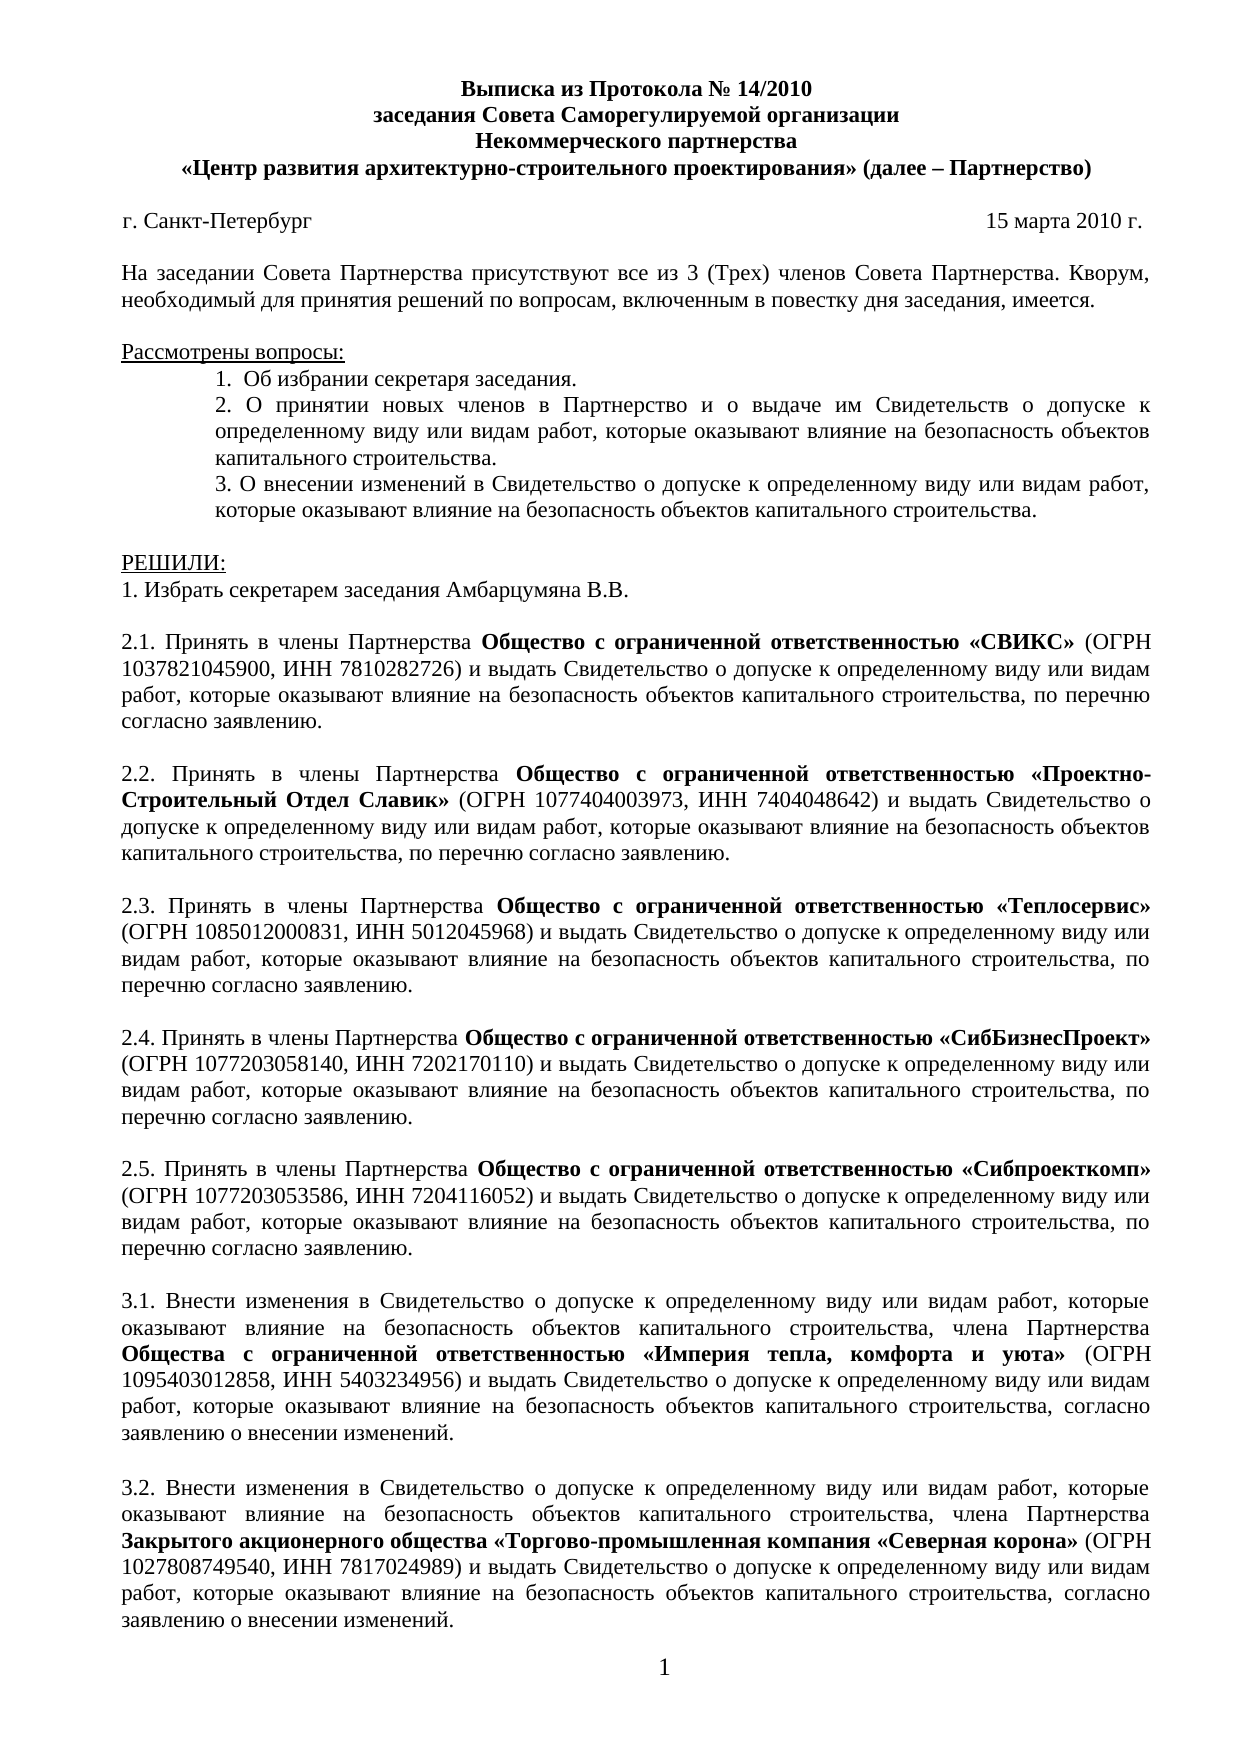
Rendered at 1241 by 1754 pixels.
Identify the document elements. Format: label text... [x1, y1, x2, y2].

text 3.1. Внести изменения в Свидетельство о допуске к определенному виду или видам работ, которые оказывают влияние на безопасность объектов капитального строительства, члена Партнерства Общества с ограниченной ответственностью «Империя тепла, комфорта и уюта» (ОГРН 1095403012858, ИНН 5403234956) и выдать Свидетельство о допуске к определенному виду или видам работ, которые оказывают влияние на безопасность объектов капитального строительства, согласно заявлению о внесении изменений. [121, 1287, 1152, 1445]
text 1. Избрать секретарем заседания Амбарцумяна В.В. [121, 576, 1152, 602]
text 3. О внесении изменений в Свидетельство о допуске к определенному виду или видам работ, которые оказывают влияние на безопасность объектов капитального строительства. [215, 470, 1152, 523]
text «Центр развития архитектурно-строительного проектирования» (далее – Партнерство) [121, 154, 1152, 180]
text Некоммерческого партнерства [121, 128, 1152, 154]
text 2.5. Принять в члены Партнерства Общество с ограниченной ответственностью «Сибпроекткомп» (ОГРН 1077203053586, ИНН 7204116052) и выдать Свидетельство о допуске к определенному виду или видам работ, которые оказывают влияние на безопасность объектов капитального строительства, по перечню согласно заявлению. [121, 1155, 1152, 1261]
text Рассмотрены вопросы: [121, 338, 1152, 365]
text 1. Об избрании секретаря заседания. [215, 365, 1152, 391]
text 3.2. Внести изменения в Свидетельство о допуске к определенному виду или видам работ, которые оказывают влияние на безопасность объектов капитального строительства, члена Партнерства Закрытого акционерного общества «Торгово-промышленная компания «Северная корона» (ОГРН 1027808749540, ИНН 7817024989) и выдать Свидетельство о допуске к определенному виду или видам работ, которые оказывают влияние на безопасность объектов капитального строительства, согласно заявлению о внесении изменений. [121, 1474, 1152, 1632]
text На заседании Совета Партнерства присутствуют все из 3 (Трех) членов Совета Партнерства. Кворум, необходимый для принятия решений по вопросам, включенным в повестку дня заседания, имеется. [121, 259, 1152, 312]
text 2.2. Принять в члены Партнерства Общество с ограниченной ответственностью «Проектно-Строительный Отдел Славик» (ОГРН 1077404003973, ИНН 7404048642) и выдать Свидетельство о допуске к определенному виду или видам работ, которые оказывают влияние на безопасность объектов капитального строительства, по перечню согласно заявлению. [121, 760, 1152, 866]
table_header г. Санкт-Петербург [111, 207, 632, 233]
text 2.3. Принять в члены Партнерства Общество с ограниченной ответственностью «Теплосервис» (ОГРН 1085012000831, ИНН 5012045968) и выдать Свидетельство о допуске к определенному виду или видам работ, которые оказывают влияние на безопасность объектов капитального строительства, по перечню согласно заявлению. [121, 892, 1152, 997]
table_header 15 марта 2010 г. [633, 207, 1154, 233]
text 2. О принятии новых членов в Партнерство и о выдаче им Свидетельств о допуске к определенному виду или видам работ, которые оказывают влияние на безопасность объектов капитального строительства. [215, 391, 1152, 470]
text РЕШИЛИ: [121, 549, 1152, 576]
text 2.4. Принять в члены Партнерства Общество с ограниченной ответственностью «СибБизнесПроект» (ОГРН 1077203058140, ИНН 7202170110) и выдать Свидетельство о допуске к определенному виду или видам работ, которые оказывают влияние на безопасность объектов капитального строительства, по перечню согласно заявлению. [121, 1024, 1152, 1129]
text заседания Совета Саморегулируемой организации [121, 101, 1152, 128]
text Выписка из Протокола № 14/2010 [121, 75, 1152, 101]
text 2.1. Принять в члены Партнерства Общество с ограниченной ответственностью «СВИКС» (ОГРН 1037821045900, ИНН 7810282726) и выдать Свидетельство о допуске к определенному виду или видам работ, которые оказывают влияние на безопасность объектов капитального строительства, по перечню согласно заявлению. [121, 628, 1152, 734]
